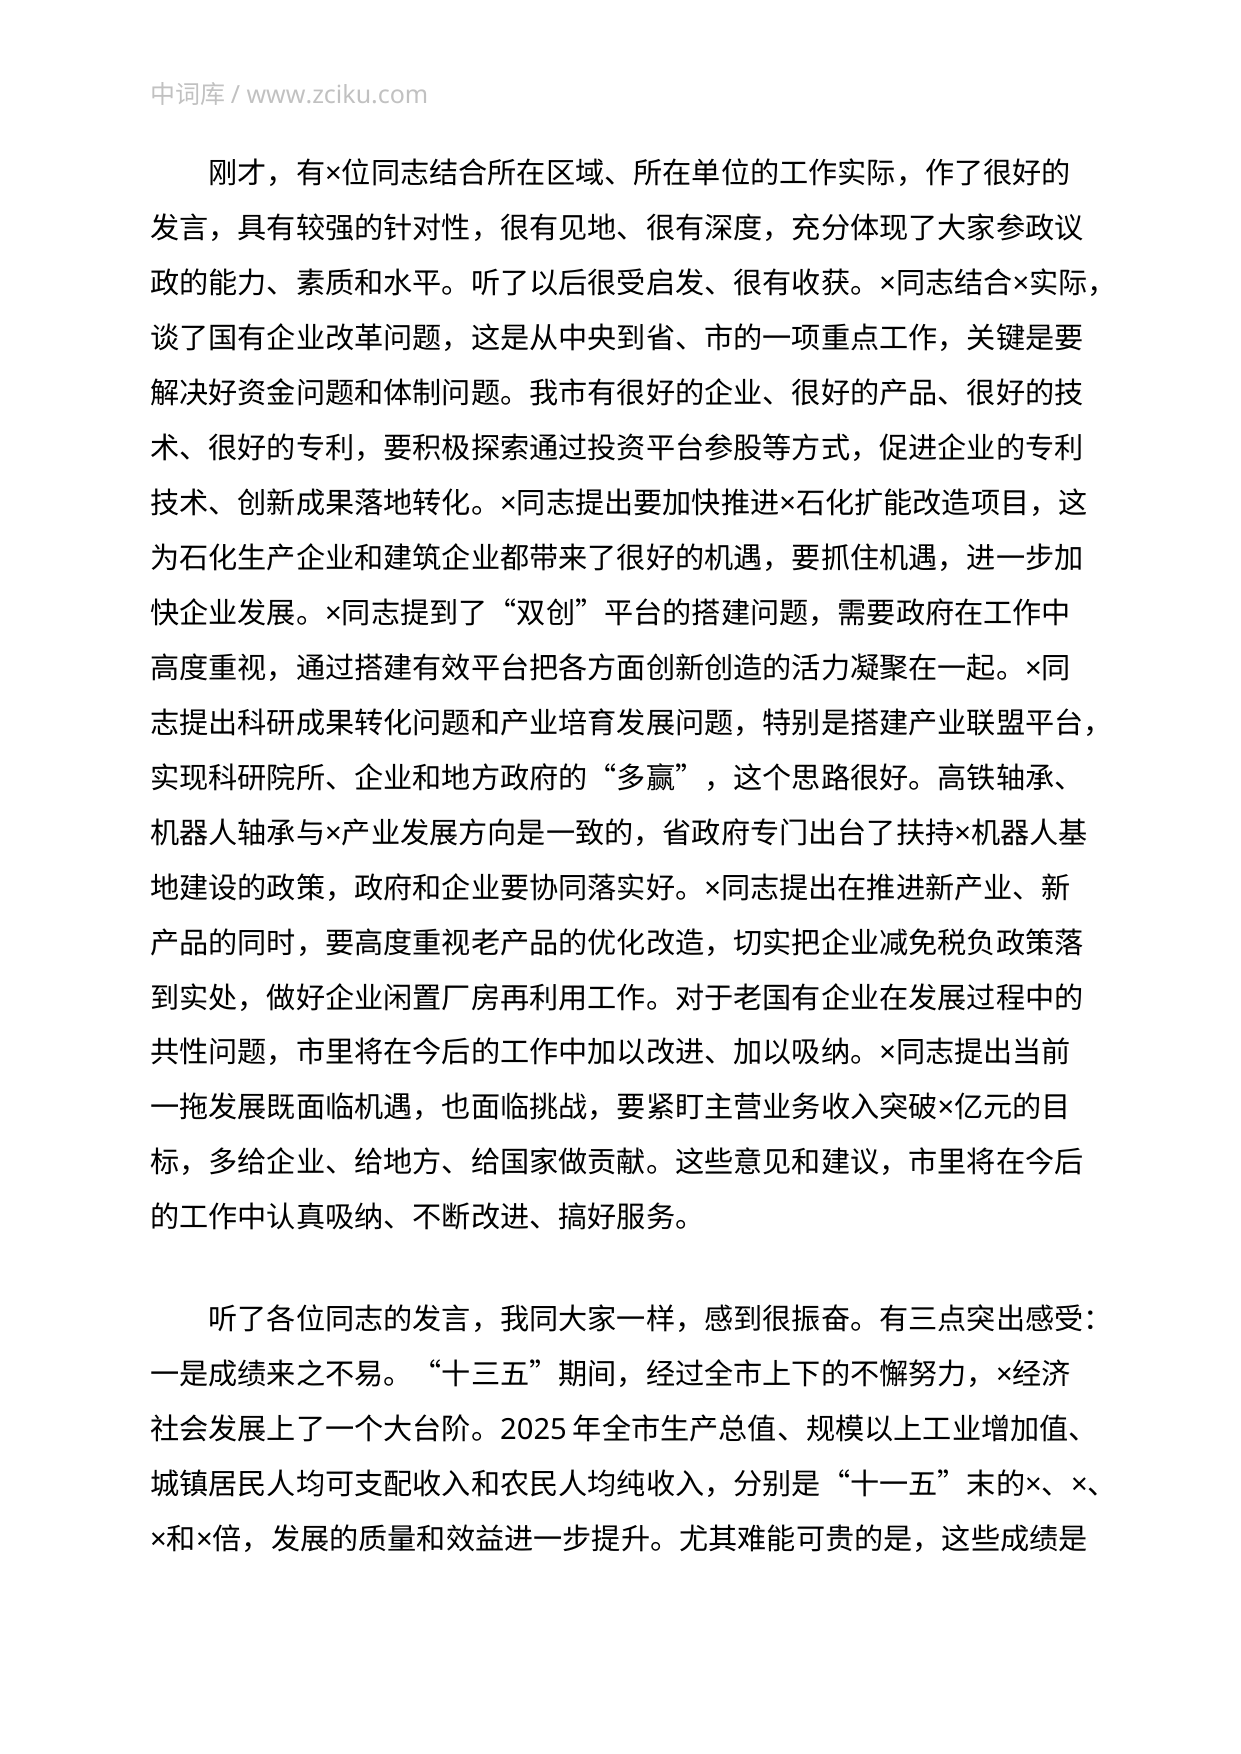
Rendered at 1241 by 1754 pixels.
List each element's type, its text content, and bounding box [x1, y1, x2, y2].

text 刚才，有×位同志结合所在区域、所在单位的工作实际，作了很好的发言，具有较强的针对性，很有见地、很有深度，充分体现了大家参政议政的能力、素质和水平。听了以后很受启发、很有收获。×同志结合×实际，谈了国有企业改革问题，这是从中央到省、市的一项重点工作，关键是要解决好资金问题和体制问题。我市有很好的企业、很好的产品、很好的技术、很好的专利，要积极探索通过投资平台参股等方式，促进企业的专利技术、创新成果落地转化。×同志提出要加快推进×石化扩能改造项目，这为石化生产企业和建筑企业都带来了很好的机遇，要抓住机遇，进一步加快企业发展。×同志提到了“双创”平台的搭建问题，需要政府在工作中高度重视，通过搭建有效平台把各方面创新创造的活力凝聚在一起。×同志提出科研成果转化问题和产业培育发展问题，特别是搭建产业联盟平台，实现科研院所、企业和地方政府的“多赢”，这个思路很好。高铁轴承、机器人轴承与×产业发展方向是一致的，省政府专门出台了扶持×机器人基地建设的政策，政府和企业要协同落实好。×同志提出在推进新产业、新产品的同时，要高度重视老产品的优化改造，切实把企业减免税负政策落到实处，做好企业闲置厂房再利用工作。对于老国有企业在发展过程中的共性问题，市里将在今后的工作中加以改进、加以吸纳。×同志提出当前一拖发展既面临机遇，也面临挑战，要紧盯主营业务收入突破×亿元的目标，多给企业、给地方、给国家做贡献。这些意见和建议，市里将在今后的工作中认真吸纳、不断改进、搞好服务。 [150, 150, 1090, 1236]
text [150, 1296, 1090, 1558]
